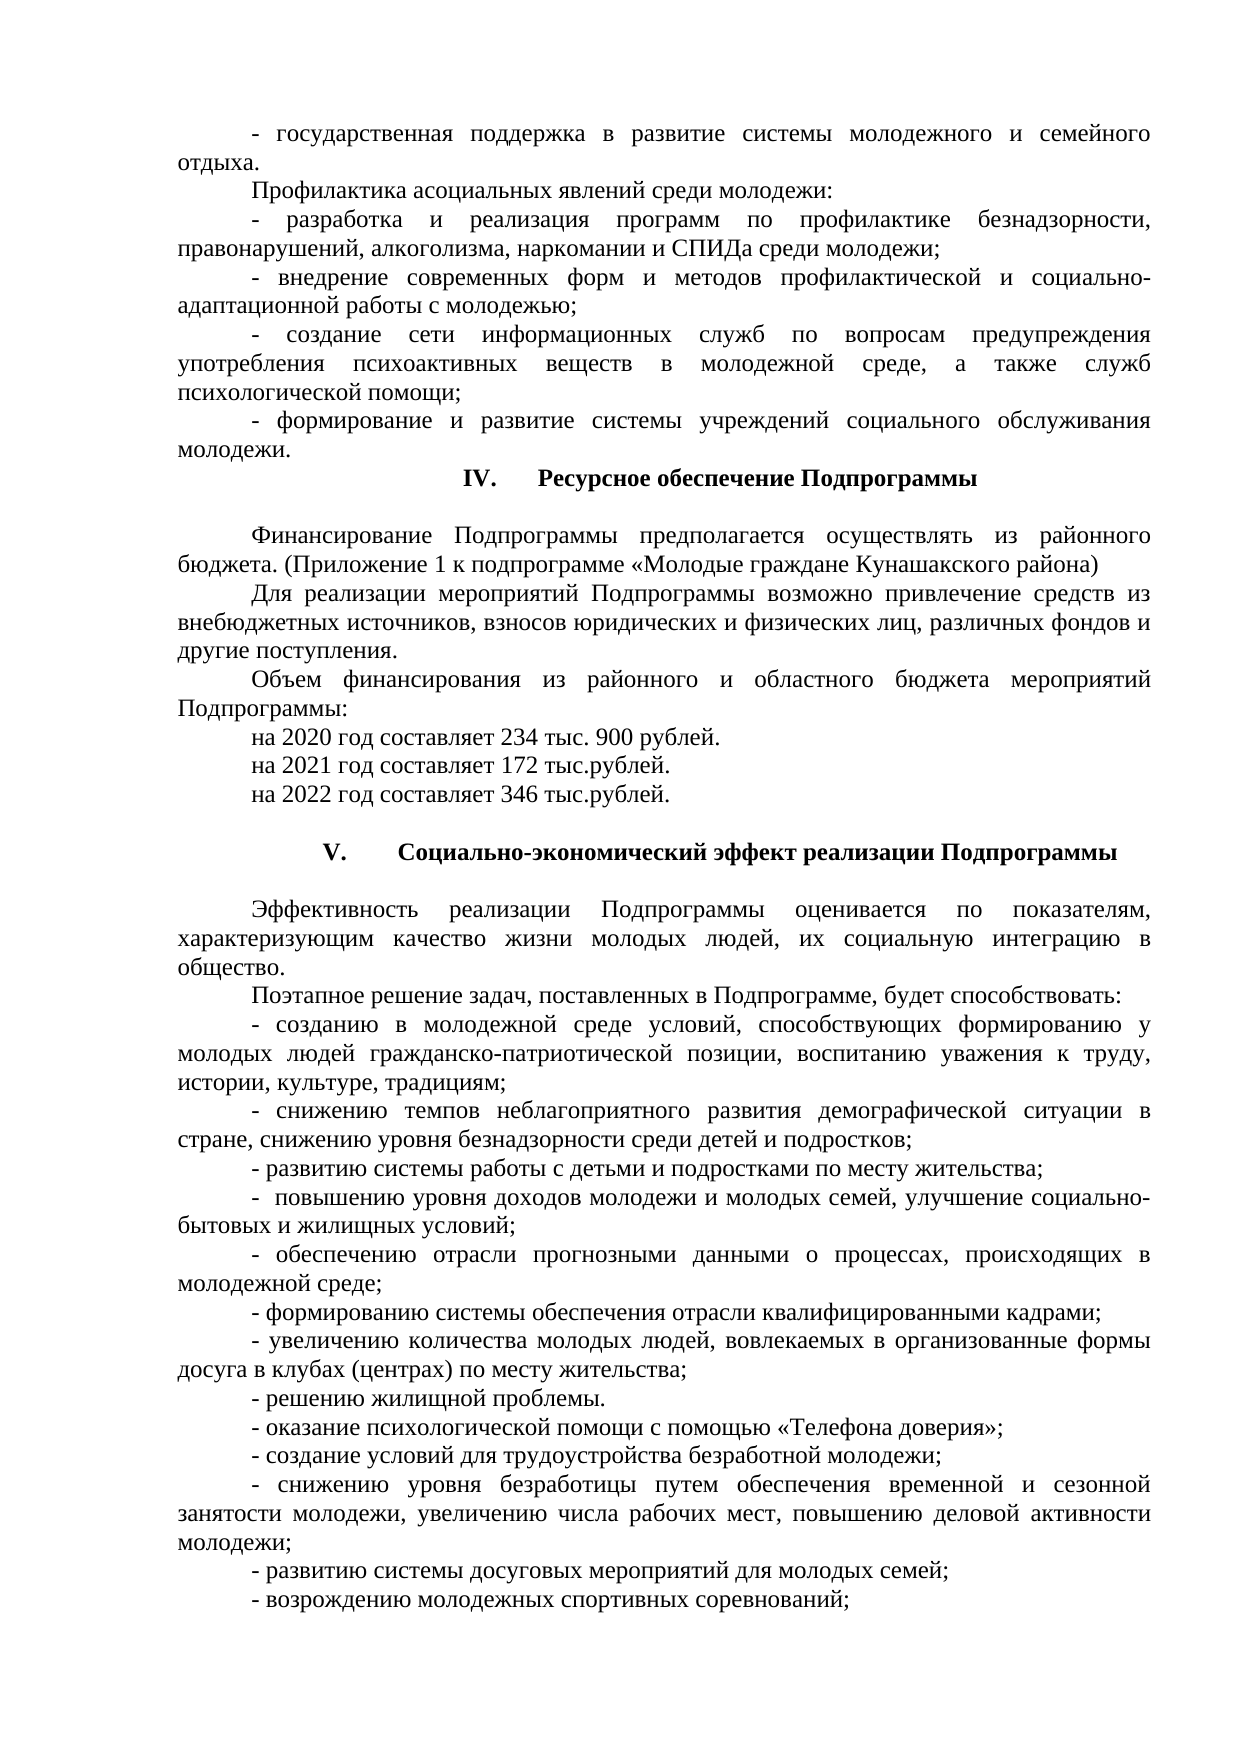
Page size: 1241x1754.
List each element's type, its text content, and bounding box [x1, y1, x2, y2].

text Профилактика асоциальных явлений среди молодежи: [177, 176, 1152, 204]
text - возрождению молодежных спортивных соревнований; [177, 1584, 1152, 1613]
text - снижению темпов неблагоприятного развития демографической ситуации в стране, снижению уровня безнадзорности среди детей и подростков; [177, 1096, 1152, 1153]
text - увеличению количества молодых людей, вовлекаемых в организованные формы досуга в клубах (центрах) по месту жительства; [177, 1326, 1152, 1383]
text - разработка и реализация программ по профилактике безнадзорности, правонарушений, алкоголизма, наркомании и СПИДа среди молодежи; [177, 204, 1152, 262]
text - решению жилищной проблемы. [177, 1383, 1152, 1412]
text - формированию системы обеспечения отрасли квалифицированными кадрами; [177, 1297, 1152, 1326]
list Ресурсное обеспечение Подпрограммы [288, 463, 1152, 492]
text на 2020 год составляет 234 тыс. 900 рублей. [177, 722, 1152, 751]
text - снижению уровня безработицы путем обеспечения временной и сезонной занятости молодежи, увеличению числа рабочих мест, повышению деловой активности молодежи; [177, 1469, 1152, 1556]
text - повышению уровня доходов молодежи и молодых семей, улучшение социально-бытовых и жилищных условий; [177, 1182, 1152, 1239]
text Поэтапное решение задач, поставленных в Подпрограмме, будет способствовать: [177, 981, 1152, 1009]
text - оказание психологической помощи с помощью «Телефона доверия»; [177, 1412, 1152, 1441]
text - развитию системы досуговых мероприятий для молодых семей; [177, 1556, 1152, 1584]
text - созданию в молодежной среде условий, способствующих формированию у молодых людей гражданско-патриотической позиции, воспитанию уважения к труду, истории, культуре, традициям; [177, 1009, 1152, 1096]
text на 2021 год составляет 172 тыс.рублей. [177, 751, 1152, 779]
text - создание условий для трудоустройства безработной молодежи; [177, 1441, 1152, 1469]
list Социально-экономический эффект реализации Подпрограммы [288, 837, 1152, 866]
text Объем финансирования из районного и областного бюджета мероприятий Подпрограммы: [177, 664, 1152, 722]
text Для реализации мероприятий Подпрограммы возможно привлечение средств из внебюджетных источников, взносов юридических и физических лиц, различных фондов и другие поступления. [177, 578, 1152, 664]
text на 2022 год составляет 346 тыс.рублей. [177, 779, 1152, 808]
text Финансирование Подпрограммы предполагается осуществлять из районного бюджета. (Приложение 1 к подпрограмме «Молодые граждане Кунашакского района) [177, 521, 1152, 578]
text - развитию системы работы с детьми и подростками по месту жительства; [177, 1153, 1152, 1182]
text - обеспечению отрасли прогнозными данными о процессах, происходящих в молодежной среде; [177, 1239, 1152, 1297]
text - создание сети информационных служб по вопросам предупреждения употребления психоактивных веществ в молодежной среде, а также служб психологической помощи; [177, 319, 1152, 406]
text - государственная поддержка в развитие системы молодежного и семейного отдыха. [177, 118, 1152, 176]
text Эффективность реализации Подпрограммы оценивается по показателям, характеризующим качество жизни молодых людей, их социальную интеграцию в общество. [177, 894, 1152, 981]
text - внедрение современных форм и методов профилактической и социально-адаптационной работы с молодежью; [177, 262, 1152, 319]
text - формирование и развитие системы учреждений социального обслуживания молодежи. [177, 406, 1152, 463]
